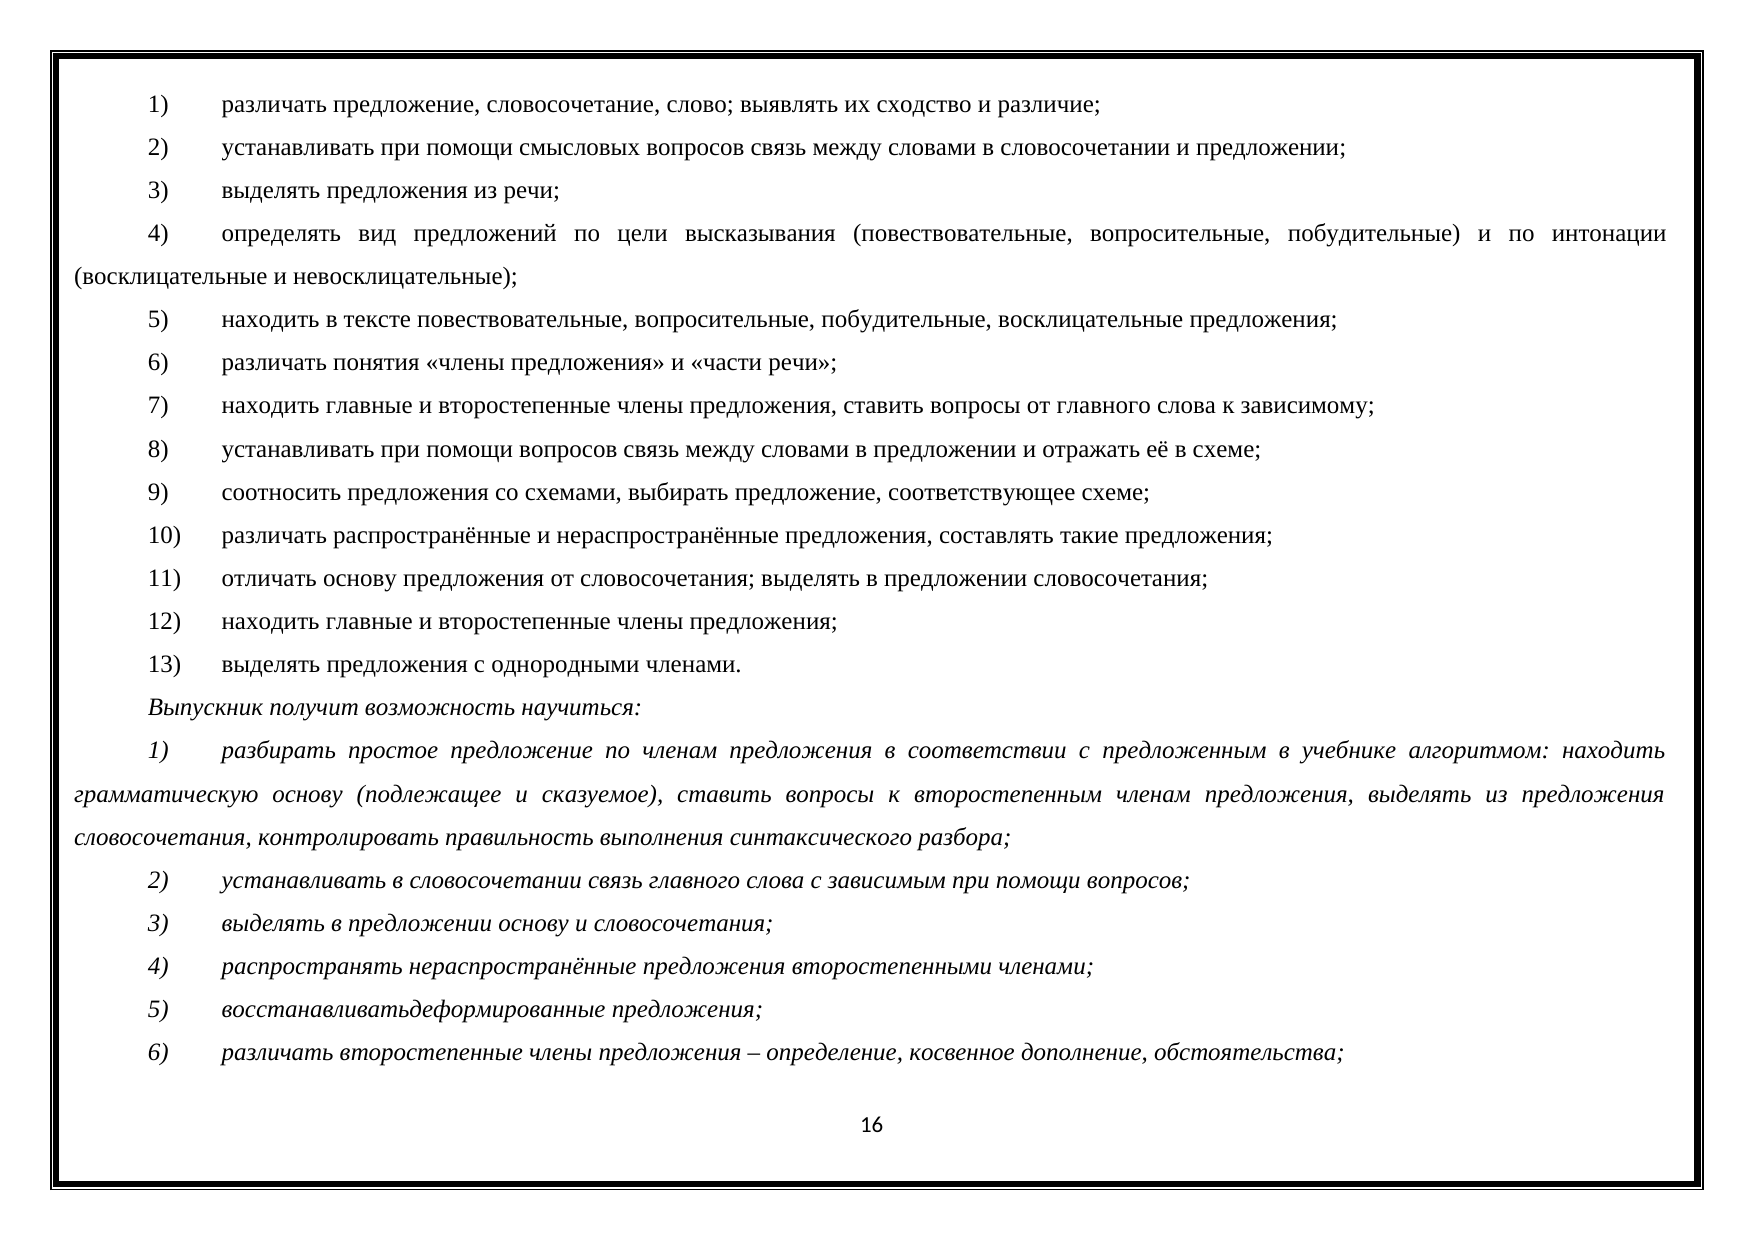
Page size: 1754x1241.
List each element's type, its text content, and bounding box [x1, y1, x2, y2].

list восстанавливатьдеформированные предложения; [74, 994, 1669, 1023]
list находить главные и второстепенные члены предложения, ставить вопросы от главного слова к зависимому; [74, 391, 1669, 419]
list устанавливать при помощи смысловых вопросов связь между словами в словосочетании и предложении; [74, 132, 1669, 161]
list находить в тексте повествовательные, вопросительные, побудительные, восклицательные предложения; [74, 304, 1669, 333]
list разбирать простое предложение по членам предложения в соответствии с предложенным в учебнике алгоритмом: находить грамматическую основу (подлежащее и сказуемое), ставить вопросы к второстепенным членам предложения, выделять из предложения словосочетания, контролировать правильность выполнения синтаксического разбора; [74, 736, 1669, 851]
list различать понятия «члены предложения» и «части речи»; [74, 347, 1669, 376]
list выделять в предложении основу и словосочетания; [74, 908, 1669, 937]
list соотносить предложения со схемами, выбирать предложение, соответствующее схеме; [74, 477, 1669, 506]
list выделять предложения из речи; [74, 175, 1669, 204]
list устанавливать в словосочетании связь главного слова с зависимым при помощи вопросов; [74, 865, 1669, 894]
list различать предложение, словосочетание, слово; выявлять их сходство и различие; [74, 89, 1669, 117]
list распространять нераспространённые предложения второстепенными членами; [74, 951, 1669, 980]
list устанавливать при помощи вопросов связь между словами в предложении и отражать её в схеме; [74, 434, 1669, 462]
list выделять предложения с однородными членами. [74, 649, 1669, 678]
list различать распространённые и нераспространённые предложения, составлять такие предложения; [74, 520, 1669, 549]
list различать второстепенные члены предложения – определение, косвенное дополнение, обстоятельства; [74, 1037, 1669, 1066]
text Выпускник получит возможность научиться: [74, 692, 1669, 721]
list находить главные и второстепенные члены предложения; [74, 606, 1669, 635]
list отличать основу предложения от словосочетания; выделять в предложении словосочетания; [74, 563, 1669, 592]
list определять вид предложений по цели высказывания (повествовательные, вопросительные, побудительные) и по интонации (восклицательные и невосклицательные); [74, 218, 1669, 290]
